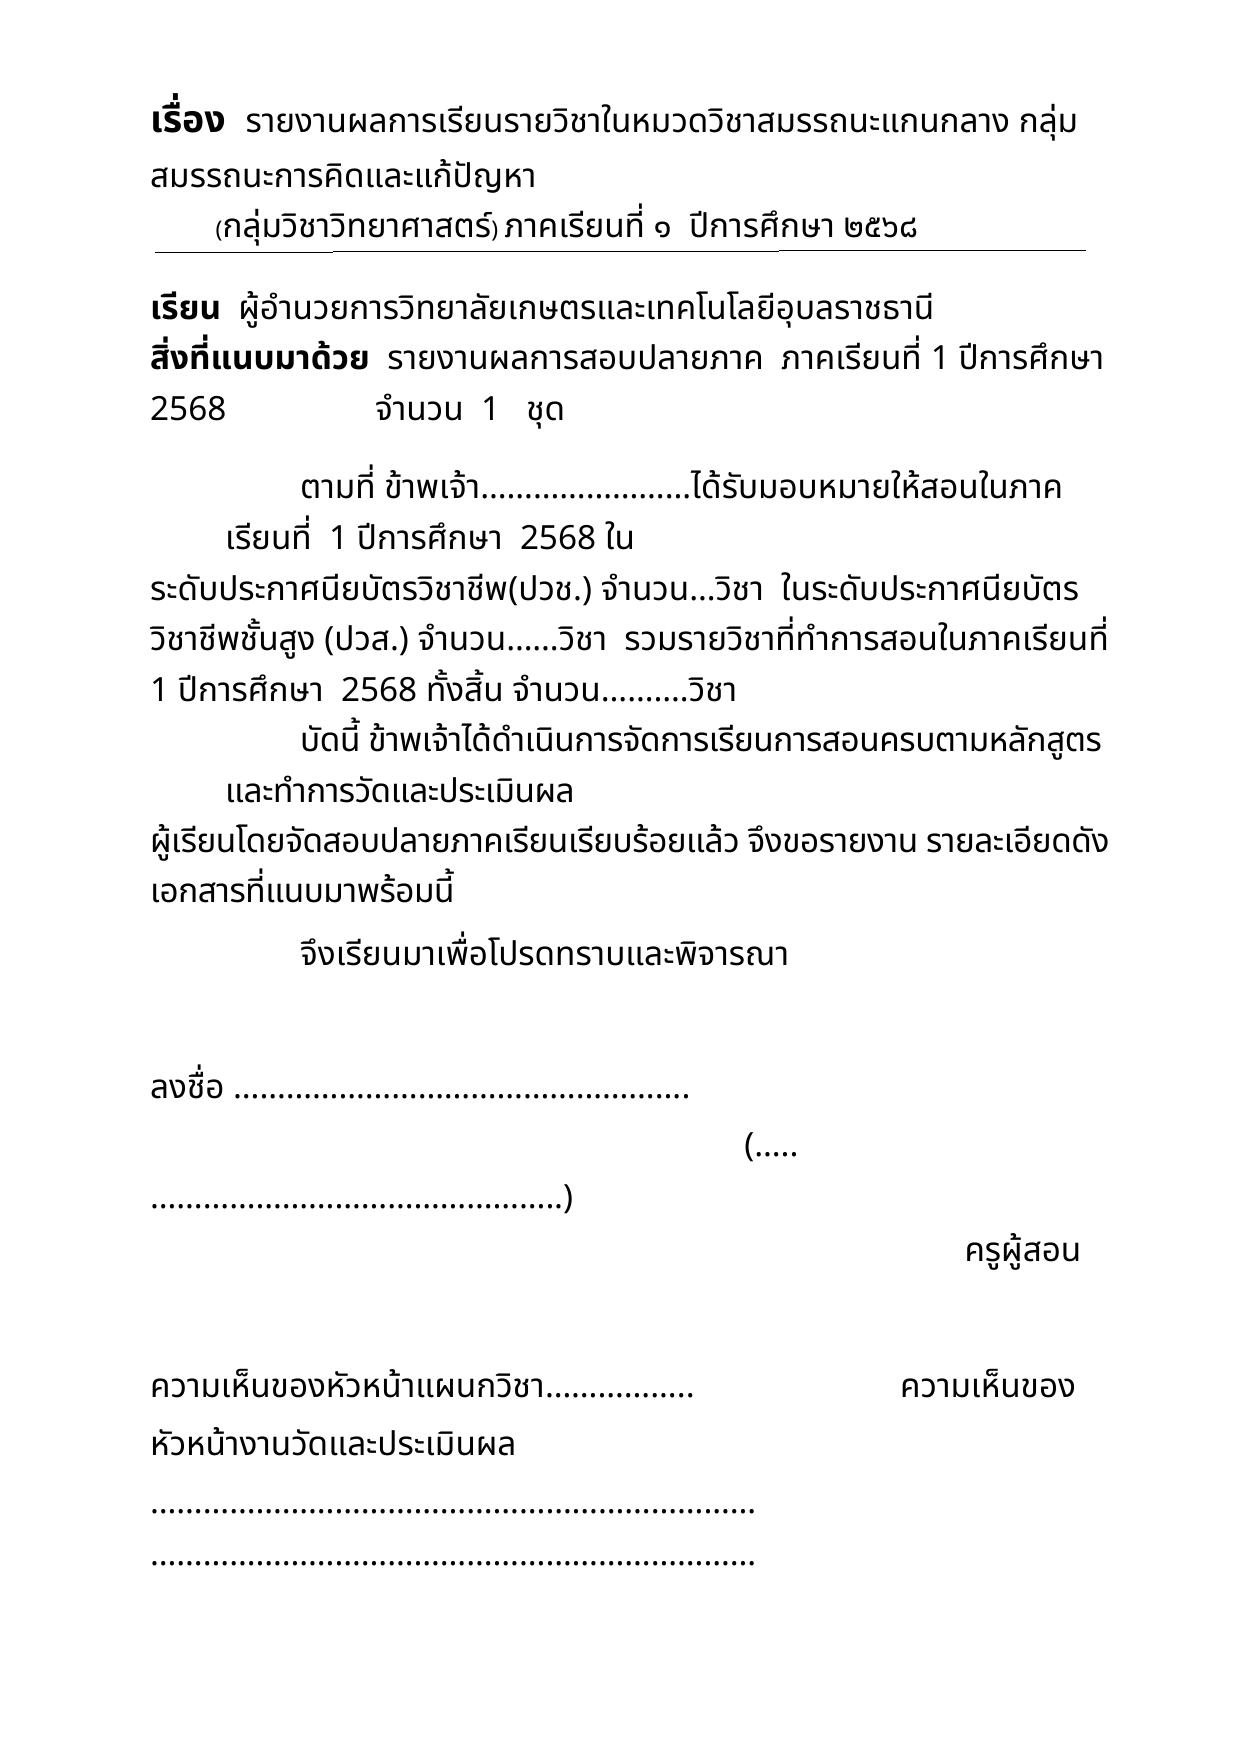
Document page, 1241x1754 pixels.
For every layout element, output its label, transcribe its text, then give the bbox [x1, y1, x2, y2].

text บัดนี้ ข้าพเจ้าได้ดำเนินการจัดการเรียนการสอนครบตามหลักสูตร และทำการวัดและประเมินผล [225, 716, 1122, 817]
text ครูผู้สอน [150, 1225, 1122, 1276]
text ผู้เรียนโดยจัดสอบปลายภาคเรียนเรียบร้อยแล้ว จึงขอรายงาน รายละเอียดดังเอกสารที่แนบมาพร้อมนี้ [150, 817, 1122, 918]
text ลงชื่อ ……………………………………………. [150, 1027, 1122, 1113]
text ความเห็นของหัวหน้าแผนกวิชา…………….. ความเห็นของหัวหน้างานวัดและประเมินผล [150, 1362, 1122, 1470]
text จึงเรียนมาเพื่อโปรดทราบและพิจารณา [150, 930, 1122, 981]
text (…..………………………………………..) [150, 1121, 1122, 1219]
text ระดับประกาศนียบัตรวิชาชีพ(ปวช.) จำนวน…วิชา ในระดับประกาศนียบัตรวิชาชีพชั้นสูง (ปวส.) จำนวน……วิชา รวมรายวิชาที่ทำการสอนในภาคเรียนที่ 1 ปีการศึกษา 2568 ทั้งสิ้น จำนวน…….…วิชา [150, 564, 1122, 716]
text สิ่งที่แนบมาด้วย รายงานผลการสอบปลายภาค ภาคเรียนที่ 1 ปีการศึกษา 2568 จำนวน 1 ชุด [150, 334, 1122, 435]
text เรื่อง รายงานผลการเรียนรายวิชาในหมวดวิชาสมรรถนะแกนกลาง กลุ่มสมรรถนะการคิดและแก้ปัญหา [150, 89, 1141, 202]
text (กลุ่มวิชาวิทยาศาสตร์) ภาคเรียนที่ ๑ ปีการศึกษา ๒๕๖๘ [150, 202, 1141, 252]
text …………………………………………………………… …………………………………………………………… [150, 1478, 1122, 1575]
text เรียน ผู้อำนวยการวิทยาลัยเกษตรและเทคโนโลยีอุบลราชธานี [150, 284, 1122, 334]
text ตามที่ ข้าพเจ้า……………………ได้รับมอบหมายให้สอนในภาคเรียนที่ 1 ปีการศึกษา 2568 ใน [225, 463, 1122, 564]
